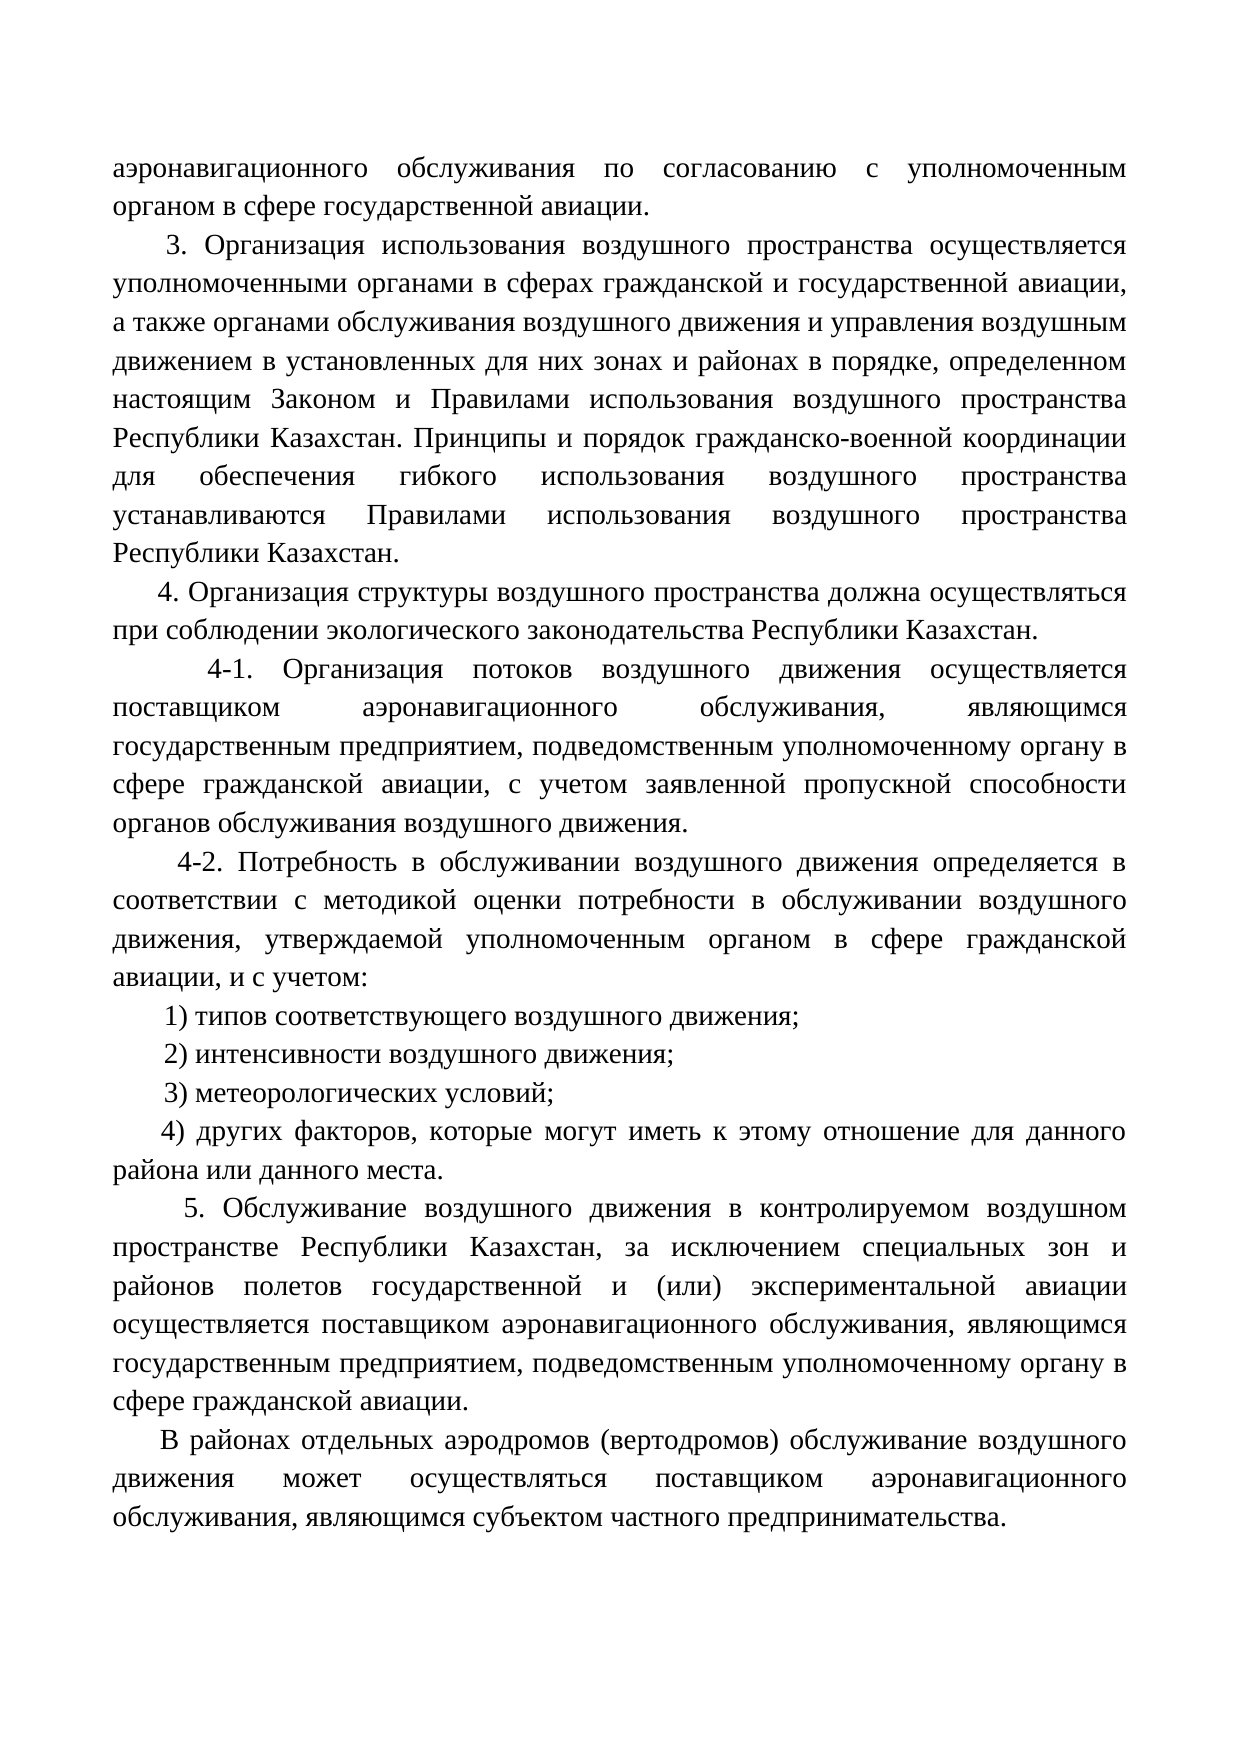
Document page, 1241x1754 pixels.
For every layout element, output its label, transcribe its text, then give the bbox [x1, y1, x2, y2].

text 5. Обслуживание воздушного движения в контролируемом воздушном пространстве Республики Казахстан, за исключением специальных зон и районов полетов государственной и (или) экспериментальной авиации осуществляется поставщиком аэронавигационного обслуживания, являющимся государственным предприятием, подведомственным уполномоченному органу в сфере гражданской авиации. [112, 1191, 1128, 1417]
text 2) интенсивности воздушного движения; [112, 1036, 1128, 1070]
text 4-2. Потребность в обслуживании воздушного движения определяется в соответствии с методикой оценки потребности в обслуживании воздушного движения, утверждаемой уполномоченным органом в сфере гражданской авиации, и с учетом: [112, 844, 1128, 993]
text 3) метеорологических условий; [112, 1075, 1128, 1108]
text 1) типов соответствующего воздушного движения; [112, 998, 1128, 1031]
text 4-1. Организация потоков воздушного движения осуществляется поставщиком аэронавигационного обслуживания, являющимся государственным предприятием, подведомственным уполномоченному органу в сфере гражданской авиации, с учетом заявленной пропускной способности органов обслуживания воздушного движения. [112, 651, 1128, 839]
text 4) других факторов, которые могут иметь к этому отношение для данного района или данного места. [112, 1113, 1128, 1186]
text 3. Организация использования воздушного пространства осуществляется уполномоченными органами в сферах гражданской и государственной авиации, а также органами обслуживания воздушного движения и управления воздушным движением в установленных для них зонах и районах в порядке, определенном настоящим Законом и Правилами использования воздушного пространства Республики Казахстан. Принципы и порядок гражданско-военной координации для обеспечения гибкого использования воздушного пространства устанавливаются Правилами использования воздушного пространства Республики Казахстан. [112, 227, 1128, 569]
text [112, 150, 1128, 222]
text 4. Организация структуры воздушного пространства должна осуществляться при соблюдении экологического законодательства Республики Казахстан. [112, 574, 1128, 646]
